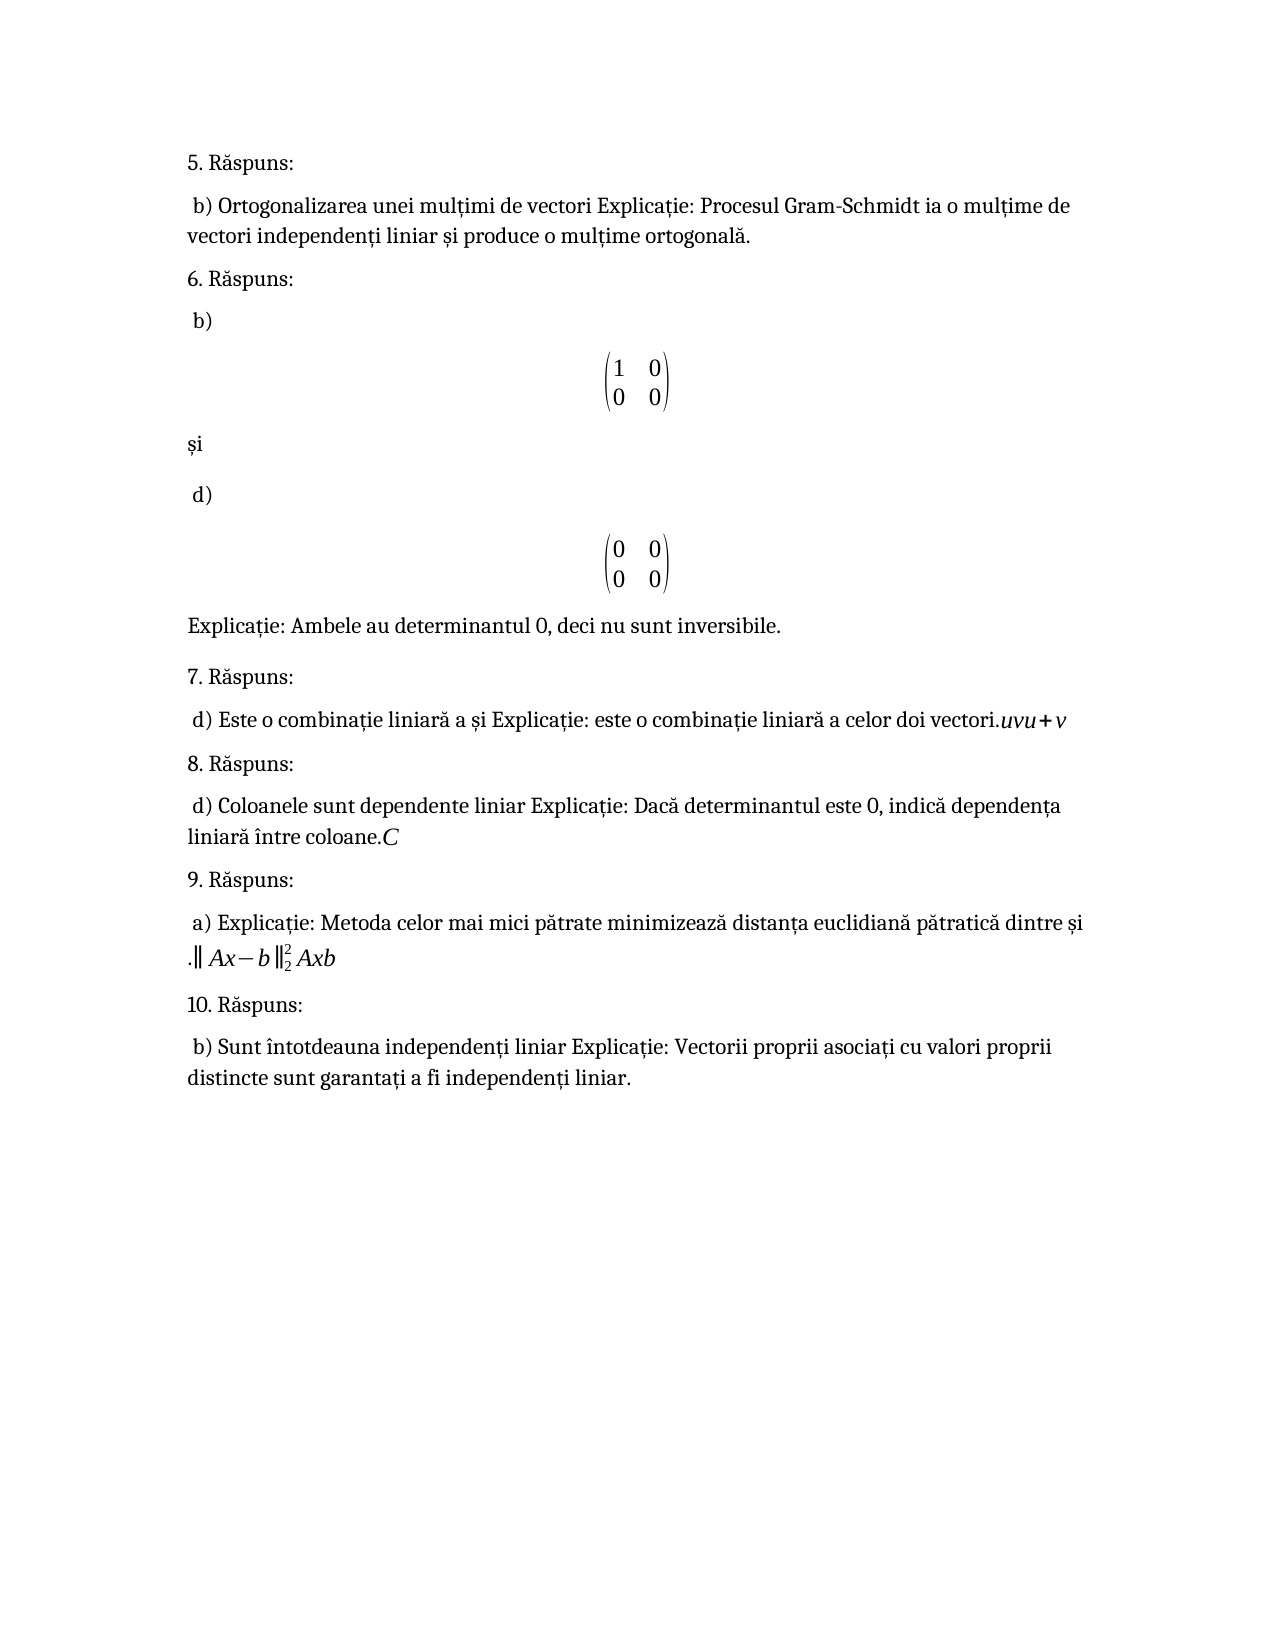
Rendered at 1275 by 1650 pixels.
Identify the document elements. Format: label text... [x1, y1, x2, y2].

text b) Ortogonalizarea unei mulțimi de vectori Explicație: Procesul Gram-Schmidt ia o mulțime de vectori independenți liniar și produce o mulțime ortogonală. [187, 193, 1087, 249]
text 5. Răspuns: [187, 150, 1087, 176]
text 7. Răspuns: [187, 664, 1087, 690]
text a) Explicație: Metoda celor mai mici pătrate minimizează distanța euclidiană pătratică dintre și . [187, 910, 1087, 975]
text b) [187, 308, 1087, 335]
text d) Este o combinație liniară a și Explicație: este o combinație liniară a celor doi vectori. [187, 706, 1087, 734]
text și [187, 431, 1087, 457]
text d) Coloanele sunt dependente liniar Explicație: Dacă determinantul este 0, indică dependența liniară între coloane. [187, 793, 1087, 851]
text 10. Răspuns: [187, 991, 1087, 1018]
text 8. Răspuns: [187, 750, 1087, 777]
text 6. Răspuns: [187, 266, 1087, 292]
text 9. Răspuns: [187, 867, 1087, 894]
text b) Sunt întotdeauna independenți liniar Explicație: Vectorii proprii asociați cu valori proprii distincte sunt garantați a fi independenți liniar. [187, 1034, 1087, 1091]
text Explicație: Ambele au determinantul 0, deci nu sunt inversibile. [187, 613, 1087, 639]
text d) [187, 482, 1087, 508]
